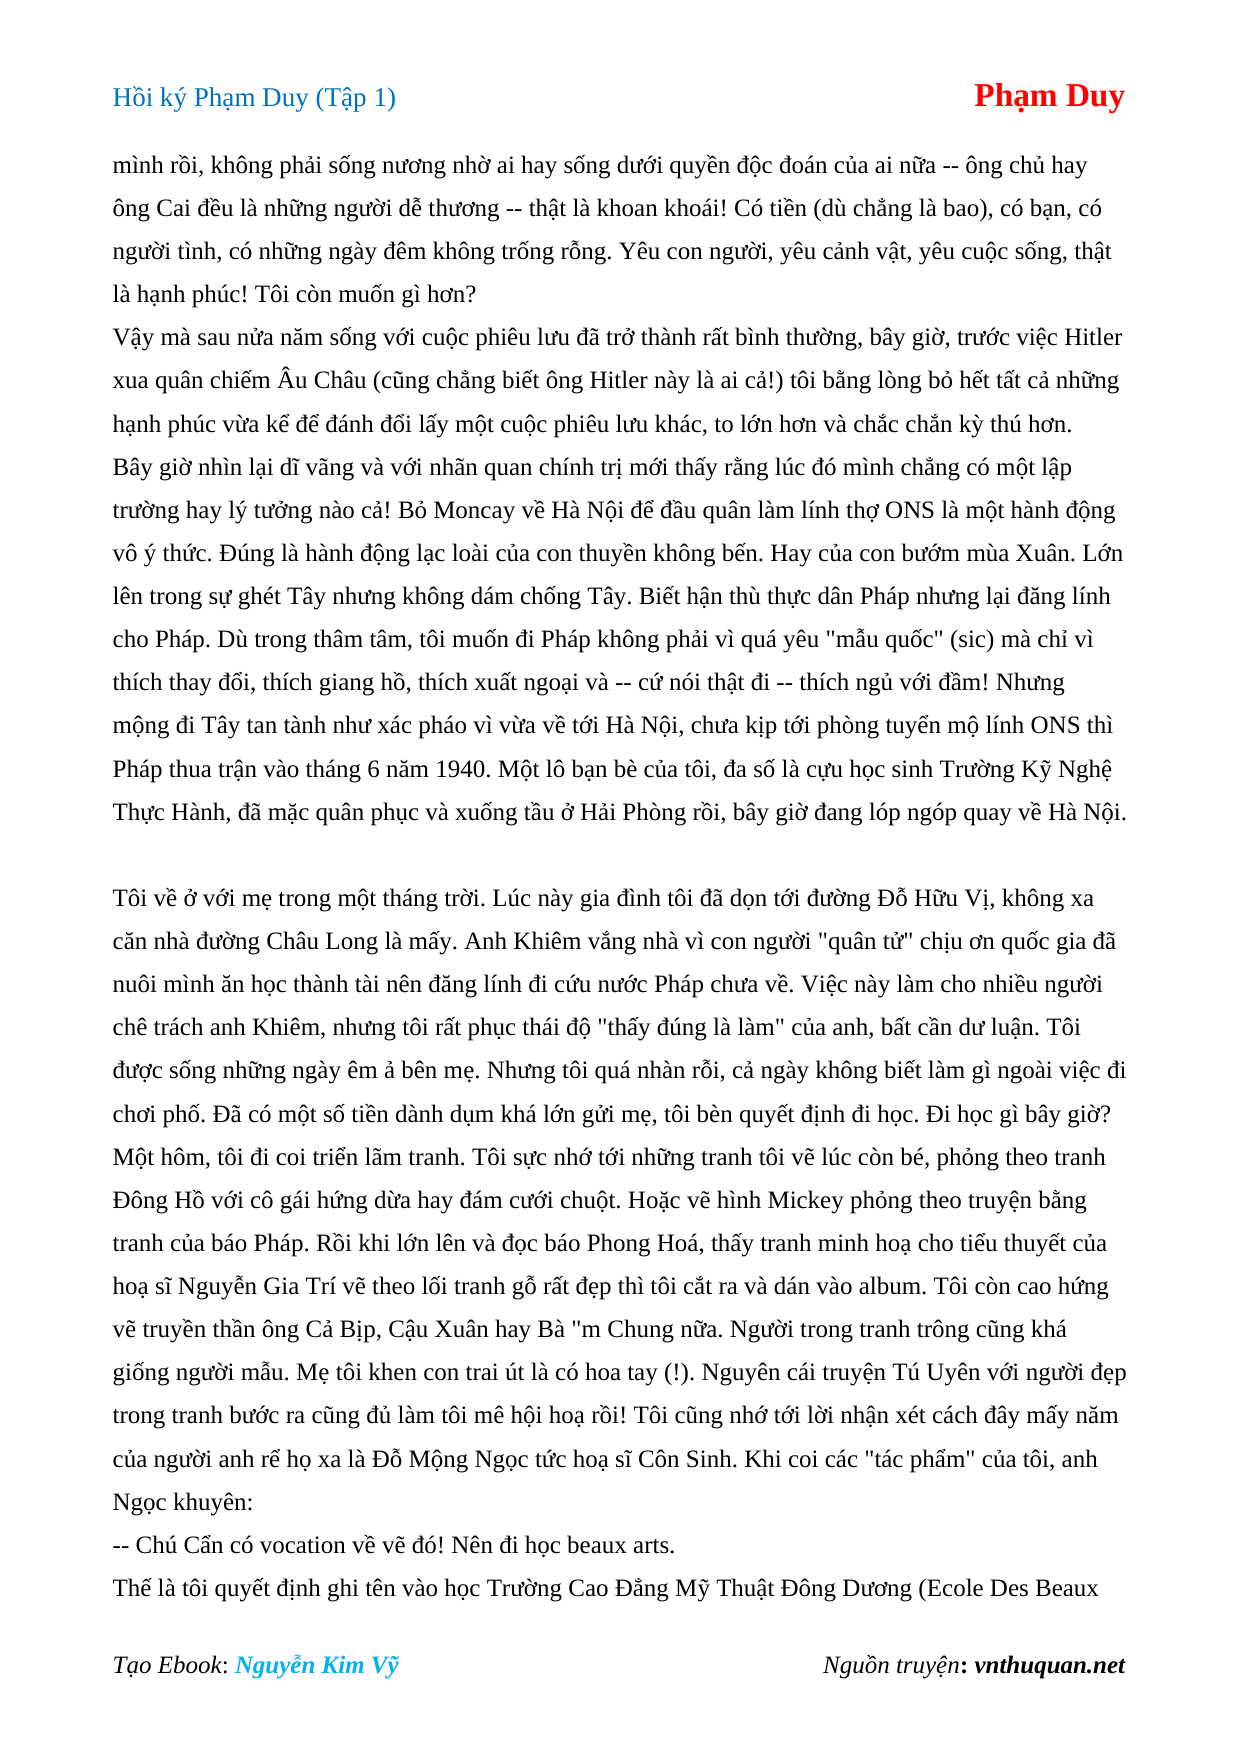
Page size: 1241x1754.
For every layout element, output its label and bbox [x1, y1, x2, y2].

text [112, 150, 1128, 1602]
